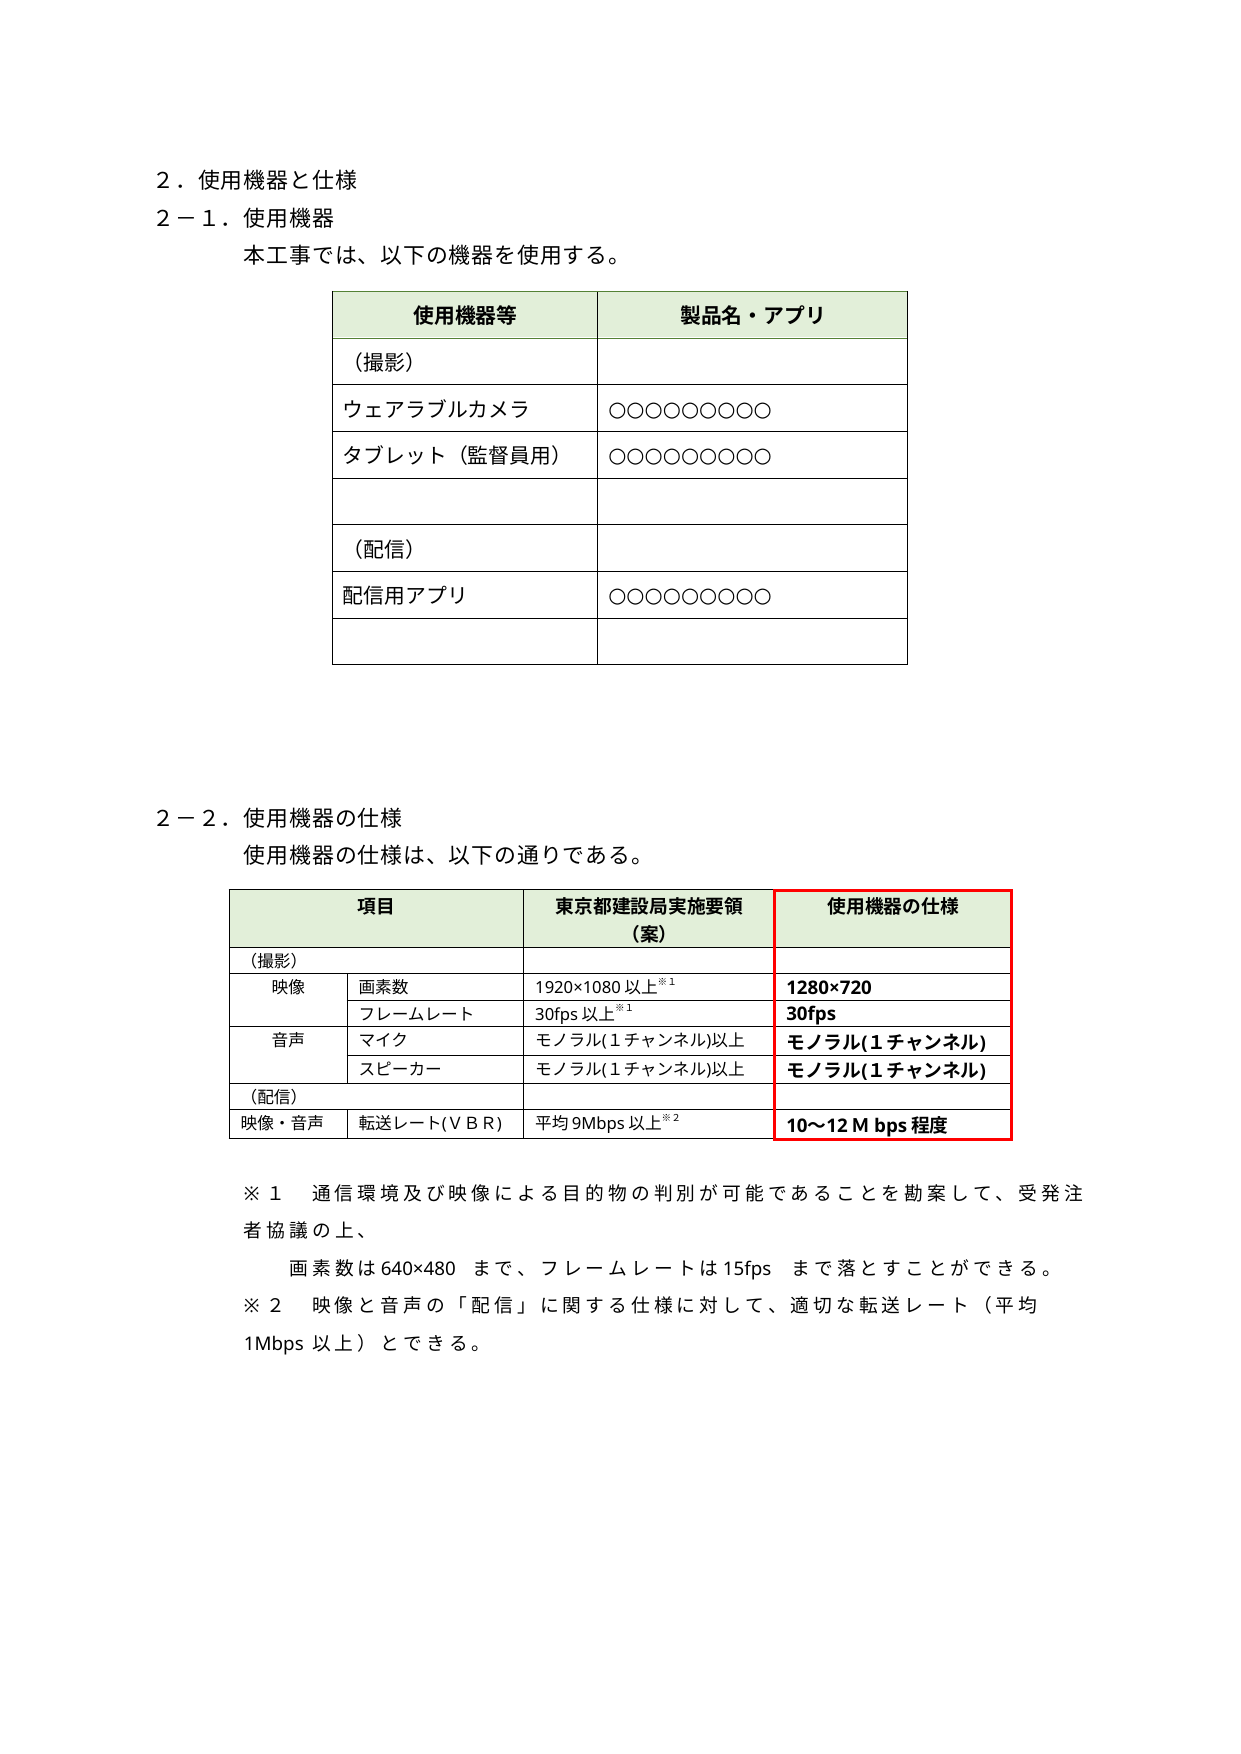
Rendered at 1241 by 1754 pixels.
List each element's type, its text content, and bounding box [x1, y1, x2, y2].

table_cell 30fps [776, 1001, 1010, 1026]
table_cell モノラル(１チャンネル)以上 [524, 1056, 773, 1083]
text 使用機器の仕様は、以下の通りである。 [152, 836, 1088, 873]
table_cell 映像・音声 [230, 1110, 347, 1137]
table_cell 10～12Ｍbps程度 [776, 1110, 1010, 1137]
table_header 東京都建設局実施要領（案） [524, 890, 773, 947]
table_cell フレームレート [348, 1001, 523, 1026]
table_cell 音声 [230, 1027, 347, 1083]
table_cell [598, 479, 907, 524]
table_header 項目 [230, 890, 523, 947]
table_cell [598, 525, 907, 571]
table_cell スピーカー [348, 1056, 523, 1083]
table_cell [333, 479, 597, 524]
table_cell （配信） [333, 525, 597, 571]
table_cell 映像 [230, 974, 347, 1026]
table_cell 平均9Mbps以上※２ [524, 1110, 773, 1137]
table_header 製品名・アプリ [598, 292, 907, 337]
table_cell [333, 619, 597, 664]
table_cell [524, 948, 773, 973]
table_header 使用機器等 [333, 292, 597, 337]
table_cell [776, 948, 1010, 973]
table_cell モノラル(１チャンネル) [776, 1027, 1010, 1054]
text 画素数は640×480まで、フレームレートは15fpsまで落とすことができる。 [231, 1248, 1088, 1286]
table_cell （撮影） [333, 339, 597, 384]
text ※２ 映像と音声の「配信」に関する仕様に対して、適切な転送レート（平均1Mbps以上）とできる。 [231, 1286, 1088, 1361]
table_cell ○○○○○○○○○ [598, 385, 907, 431]
table_cell モノラル(１チャンネル) [776, 1056, 1010, 1083]
table_cell 配信用アプリ [333, 572, 597, 617]
table_cell [524, 1084, 773, 1109]
table_cell マイク [348, 1027, 523, 1054]
table_cell ○○○○○○○○○ [598, 432, 907, 477]
table_cell [598, 339, 907, 384]
table_cell タブレット（監督員用） [333, 432, 597, 477]
table_cell 転送レート(ＶＢＲ) [348, 1110, 523, 1137]
table_cell [776, 1084, 1010, 1109]
text ２－１．使用機器 [152, 198, 1088, 236]
table_cell 画素数 [348, 974, 523, 1000]
table_cell 1280×720 [776, 974, 1010, 1000]
table_cell （撮影） [230, 948, 523, 973]
table_cell 30fps以上※１ [524, 1001, 773, 1026]
table_cell ウェアラブルカメラ [333, 385, 597, 431]
table_header 使用機器の仕様 [776, 892, 1010, 947]
text ２－２．使用機器の仕様 [152, 798, 1088, 836]
table_cell [598, 619, 907, 664]
table_cell モノラル(１チャンネル)以上 [524, 1027, 773, 1054]
text ※１ 通信環境及び映像による目的物の判別が可能であることを勘案して、受発注者協議の上、 [231, 1173, 1088, 1248]
text 本工事では、以下の機器を使用する。 [152, 236, 1088, 273]
table_cell 1920×1080以上※１ [524, 974, 773, 1000]
text ２．使用機器と仕様 [152, 161, 1088, 198]
table_cell ○○○○○○○○○ [598, 572, 907, 617]
table_cell （配信） [230, 1084, 523, 1109]
